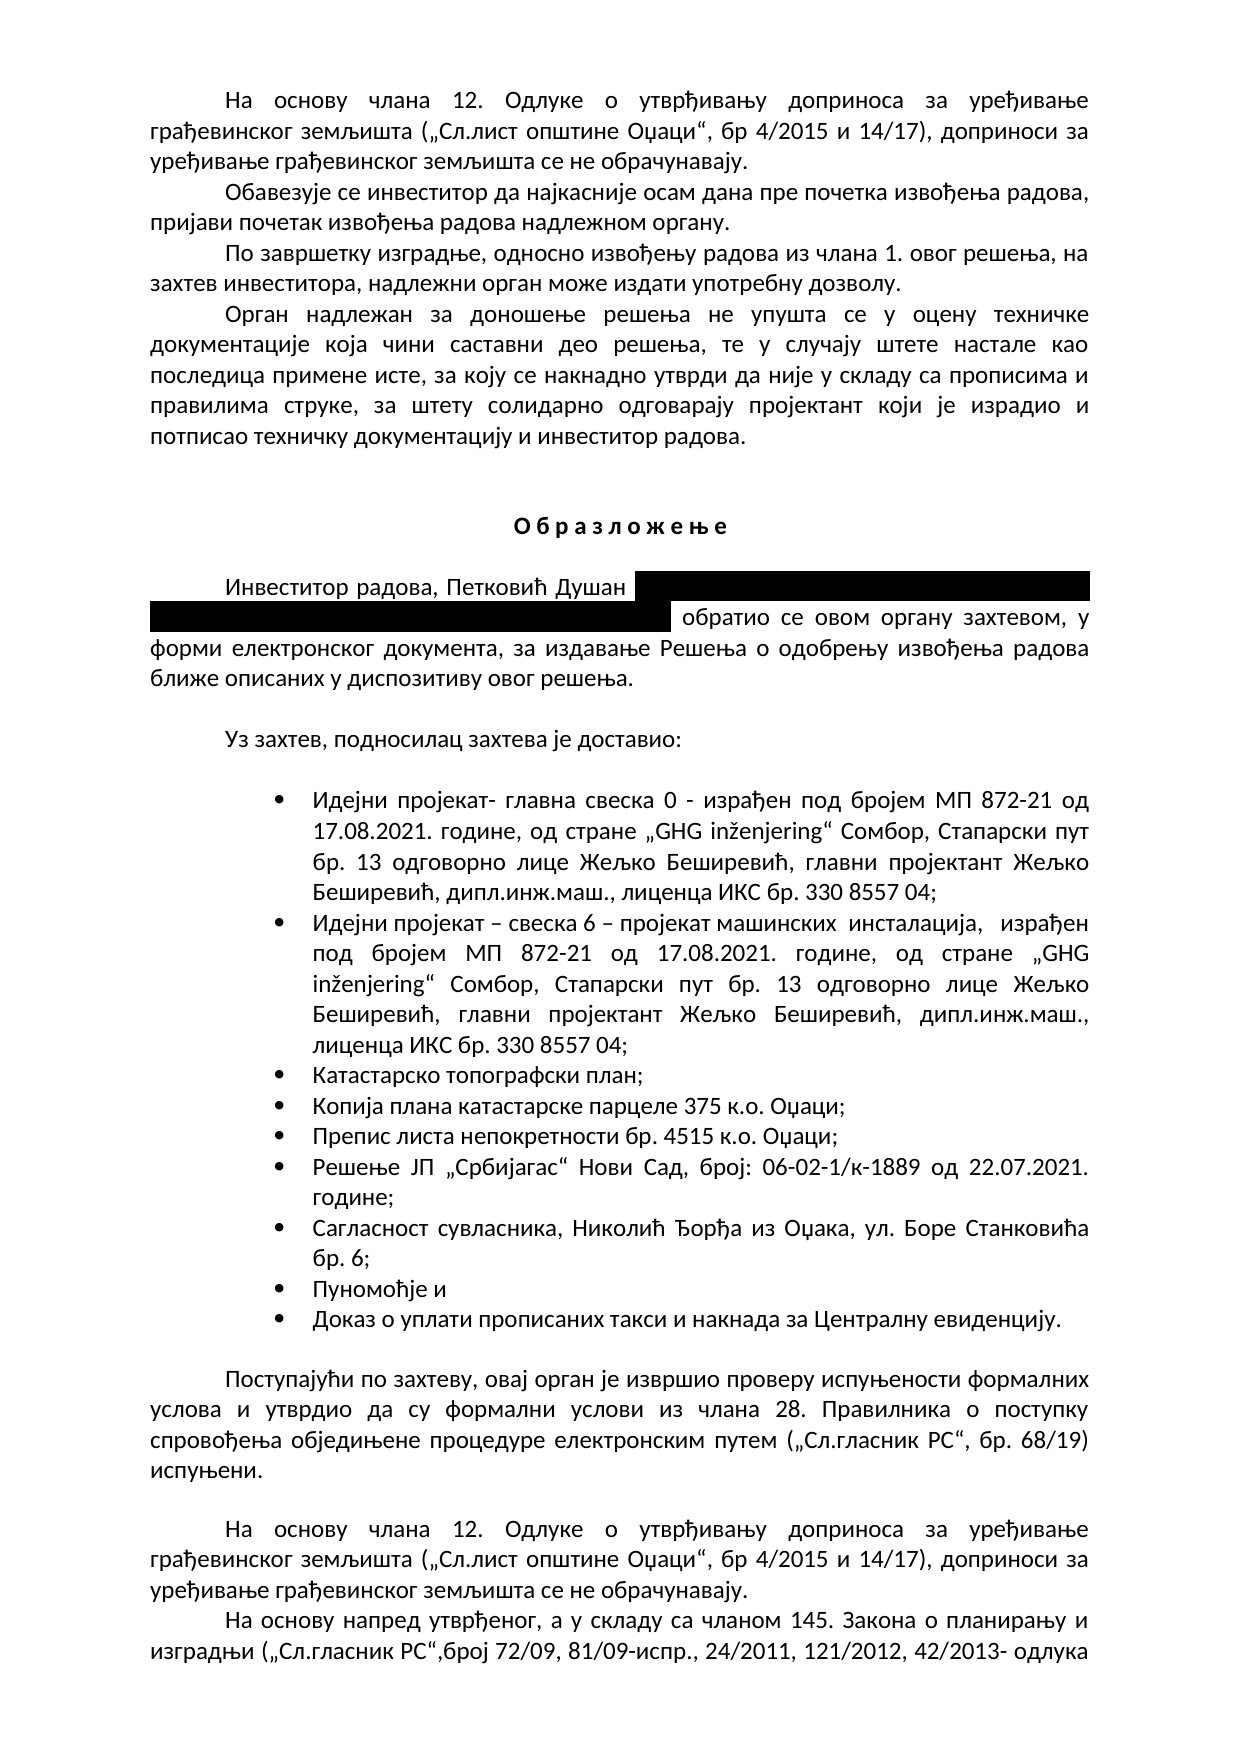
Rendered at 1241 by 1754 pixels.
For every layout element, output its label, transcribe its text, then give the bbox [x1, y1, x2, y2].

list Копија плана катастарске парцеле 375 к.о. Оџаци; [275, 1090, 1090, 1120]
text На основу члана 12. Одлуке о утврђивању доприноса за уређивање грађевинског земљишта („Сл.лист општине Оџаци“, бр 4/2015 и 14/17), доприноси за уређивање грађевинског земљишта се не обрачунавају. [150, 1513, 1090, 1604]
text Орган надлежан за доношење решења не упушта се у оцену техничке документације која чини саставни део решења, те у случају штете настале као последица примене исте, за коју се накнадно утврди да није у складу са прописима и правилима струке, за штету солидарно одговарају пројектант који је израдио и потписао техничку документацију и инвеститор радова. [150, 298, 1090, 451]
list Идејни пројекат – свеска 6 – пројекат машинских инсталација, израђен под бројем МП 872-21 од 17.08.2021. године, од стране „GHG inženjering“ Сомбор, Стапарски пут бр. 13 одговорно лице Жељко Беширевић, главни пројектант Жељко Беширевић, дипл.инж.маш., лиценца ИКС бр. 330 8557 04; [275, 907, 1090, 1059]
text Инвеститор радова, Петковић Душан из Оџака, улица Боре Станковића бр. 6/1, преко пуномоћника, Хрњак Драгана из Оџака, обратио се овом органу захтевом, у форми електронског документа, за издавање Решења о одобрењу извођења радова ближе описаних у диспозитиву овог решења. [150, 601, 1090, 693]
text Поступајући по захтеву, овај орган је извршио проверу испуњености формалних услова и утврдио да су формални услови из члана 28. Правилника о поступку спровођења обједињене процедуре електронским путем („Сл.гласник РС“, бр. 68/19) испуњени. [150, 1363, 1090, 1485]
text Уз захтев, подносилац захтева је доставио: [150, 723, 1090, 754]
list Сагласност сувласника, Николић Ђорђа из Оџака, ул. Боре Станковића бр. 6; [275, 1212, 1090, 1273]
list Доказ о уплати прописаних такси и накнада за Централну евиденцију. [275, 1303, 1090, 1334]
list Катастарско топографски план; [275, 1059, 1090, 1090]
text По завршетку изградње, односно извођењу радова из члана 1. овог решења, на захтев инвеститора, надлежни орган може издати употребну дозволу. [150, 237, 1090, 298]
list Идејни пројекат- главна свеска 0 - израђен под бројем МП 872-21 од 17.08.2021. године, од стране „GHG inženjering“ Сомбор, Стапарски пут бр. 13 одговорно лице Жељко Беширевић, главни пројектант Жељко Беширевић, дипл.инж.маш., лиценца ИКС бр. 330 8557 04; [275, 784, 1090, 907]
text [150, 1604, 1090, 1665]
list Препис листа непокретности бр. 4515 к.о. Оџаци; [275, 1120, 1090, 1151]
text На основу члана 12. Одлуке о утврђивању доприноса за уређивање грађевинског земљишта („Сл.лист општине Оџаци“, бр 4/2015 и 14/17), доприноси за уређивање грађевинског земљишта се не обрачунавају. [150, 84, 1090, 176]
list Решење ЈП „Србијагас“ Нови Сад, број: 06-02-1/к-1889 од 22.07.2021. године; [275, 1151, 1090, 1212]
list Пуномоћје и [275, 1273, 1090, 1303]
text Обавезује се инвеститор да најкасније осам дана пре почетка извођења радова, пријави почетак извођења радова надлежном органу. [150, 176, 1090, 237]
text О б р а з л о ж е њ е [150, 510, 1090, 540]
